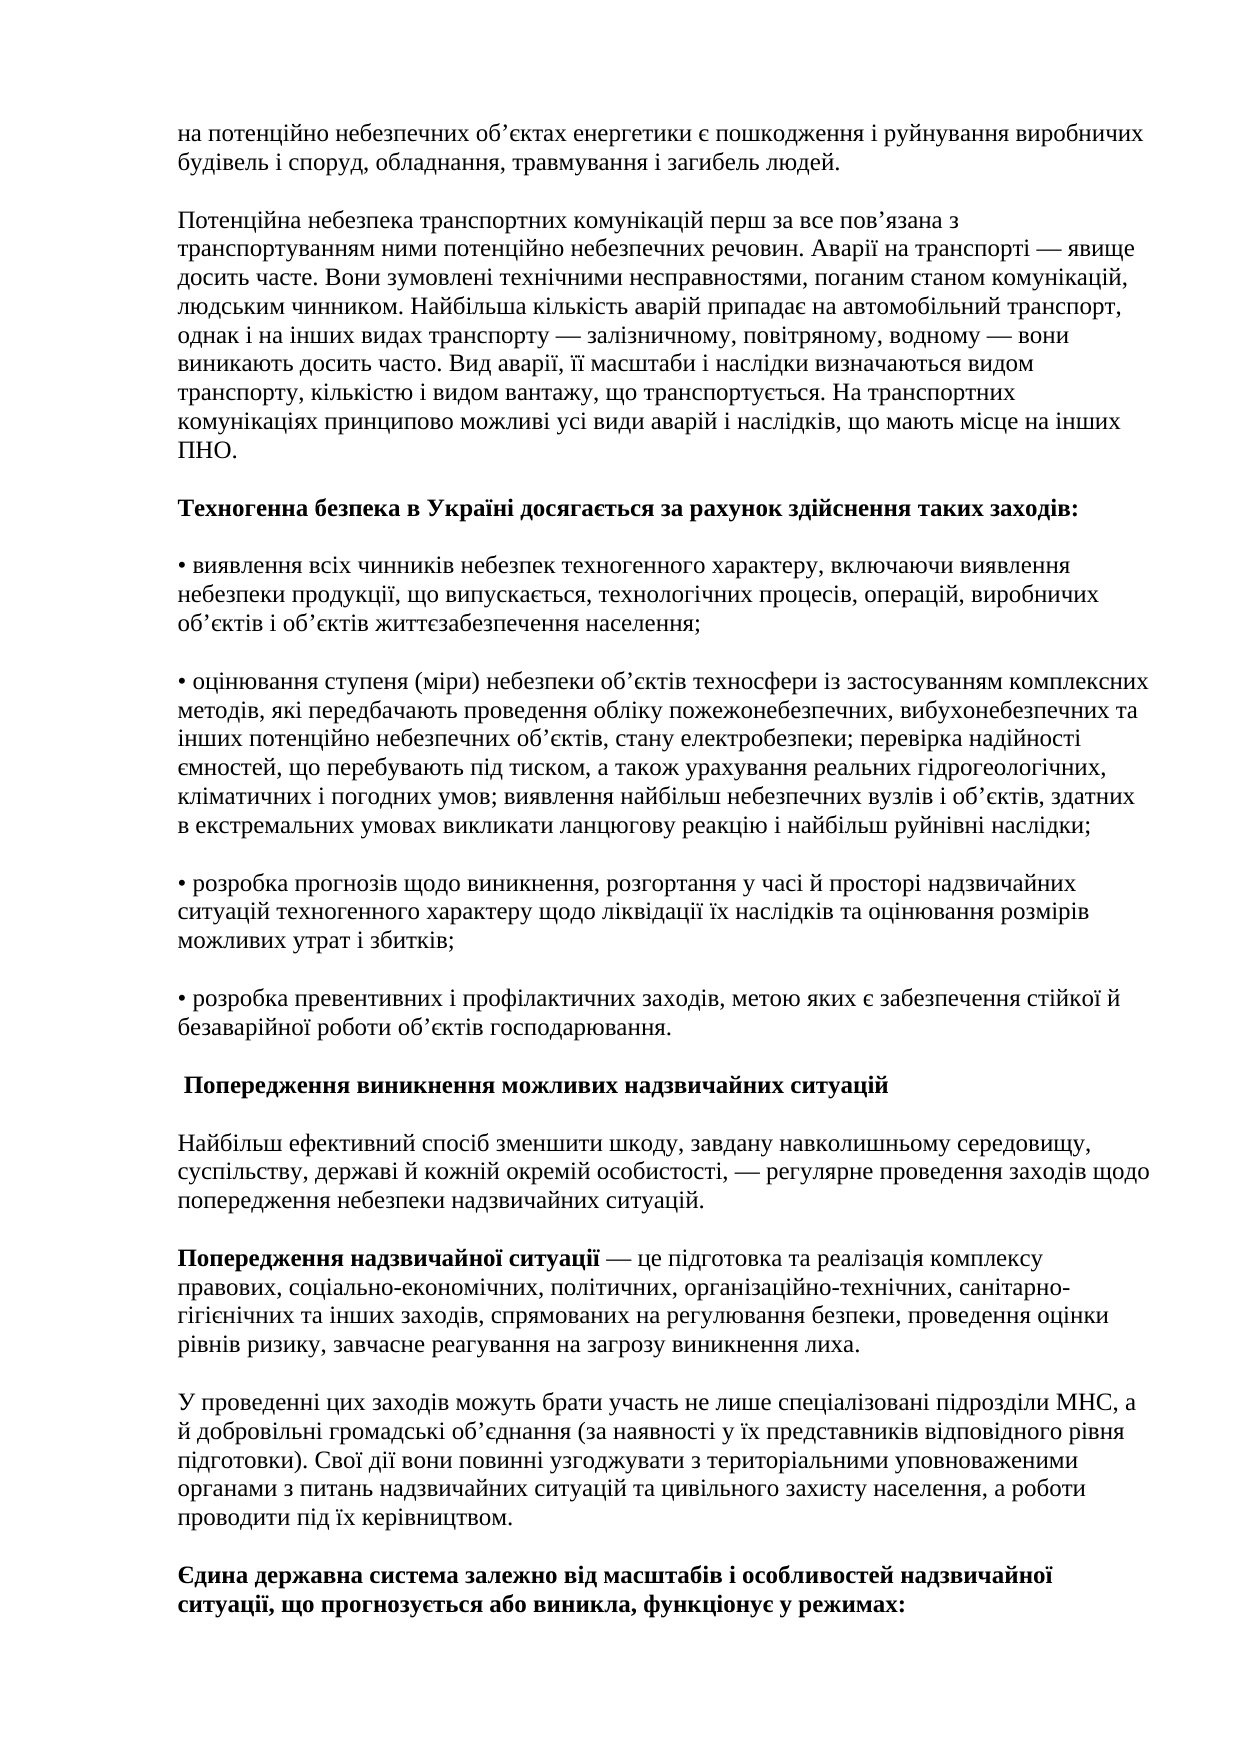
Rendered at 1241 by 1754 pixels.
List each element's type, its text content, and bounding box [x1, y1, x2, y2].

text • розробка превентивних і профілактичних заходів, метою яких є забезпечення стійкої й безаварійної роботи об’єктів господарювання. [177, 983, 1152, 1041]
text Техногенна безпека в Україні досягається за рахунок здійснення таких заходів: [177, 493, 1152, 521]
text Потенційна небезпека транспортних комунікацій перш за все пов’язана з транспортуванням ними потенційно небезпечних речовин. Аварії на транспорті — явище досить часте. Вони зумовлені технічними несправностями, поганим станом комунікацій, людським чинником. Найбільша кількість аварій припадає на автомобільний транспорт, однак і на інших видах транспорту — залізничному, повітряному, водному — вони виникають досить часто. Вид аварії, її масштаби і наслідки визначаються видом транспорту, кількістю і видом вантажу, що транспортується. На транспортних комунікаціях принципово можливі усі види аварій і наслідків, що мають місце на інших ПНО. [177, 205, 1152, 463]
text Найбільш ефективний спосіб зменшити шкоду, завдану навколишньому середовищу, суспільству, державі й кожній окремій особистості, — регулярне проведення заходів щодо попередження небезпеки надзвичайних ситуацій. [177, 1128, 1152, 1214]
text У проведенні цих заходів можуть брати участь не лише спеціалізовані підрозділи МНС, а й добровільні громадські об’єднання (за наявності у їх представників відповідного рівня підготовки). Свої дії вони повинні узгоджувати з територіальними уповноваженими органами з питань надзвичайних ситуацій та цивільного захисту населення, а роботи проводити під їх керівництвом. [177, 1387, 1152, 1531]
text Єдина державна система залежно від масштабів і особливостей надзвичайної ситуації, що прогнозується або виникла, функціонує у режимах: [177, 1560, 1152, 1618]
text Попередження надзвичайної ситуації — це підготовка та реалізація комплексу правових, соціально-економічних, політичних, організаційно-технічних, санітарно-гігієнічних та інших заходів, спрямованих на регулювання безпеки, проведення оцінки рівнів ризику, завчасне реагування на загрозу виникнення лиха. [177, 1243, 1152, 1358]
text • оцінювання ступеня (міри) небезпеки об’єктів техносфери із застосуванням комплексних методів, які передбачають проведення обліку пожежонебезпечних, вибухонебезпечних та інших потенційно небезпечних об’єктів, стану електробезпеки; перевірка надійності ємностей, що перебувають під тиском, а також урахування реальних гідрогеологічних, кліматичних і погодних умов; виявлення найбільш небезпечних вузлів і об’єктів, здатних в екстремальних умовах викликати ланцюгову реакцію і найбільш руйнівні наслідки; [177, 666, 1152, 838]
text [177, 118, 1152, 176]
text Попередження виникнення можливих надзвичайних ситуацій [177, 1070, 1152, 1098]
text • виявлення всіх чинників небезпек техногенного характеру, включаючи виявлення небезпеки продукції, що випускається, технологічних процесів, операцій, виробничих об’єктів і об’єктів життєзабезпечення населення; [177, 551, 1152, 637]
text • розробка прогнозів щодо виникнення, розгортання у часі й просторі надзвичайних ситуацій техногенного характеру щодо ліквідації їх наслідків та оцінювання розмірів можливих утрат і збитків; [177, 868, 1152, 954]
